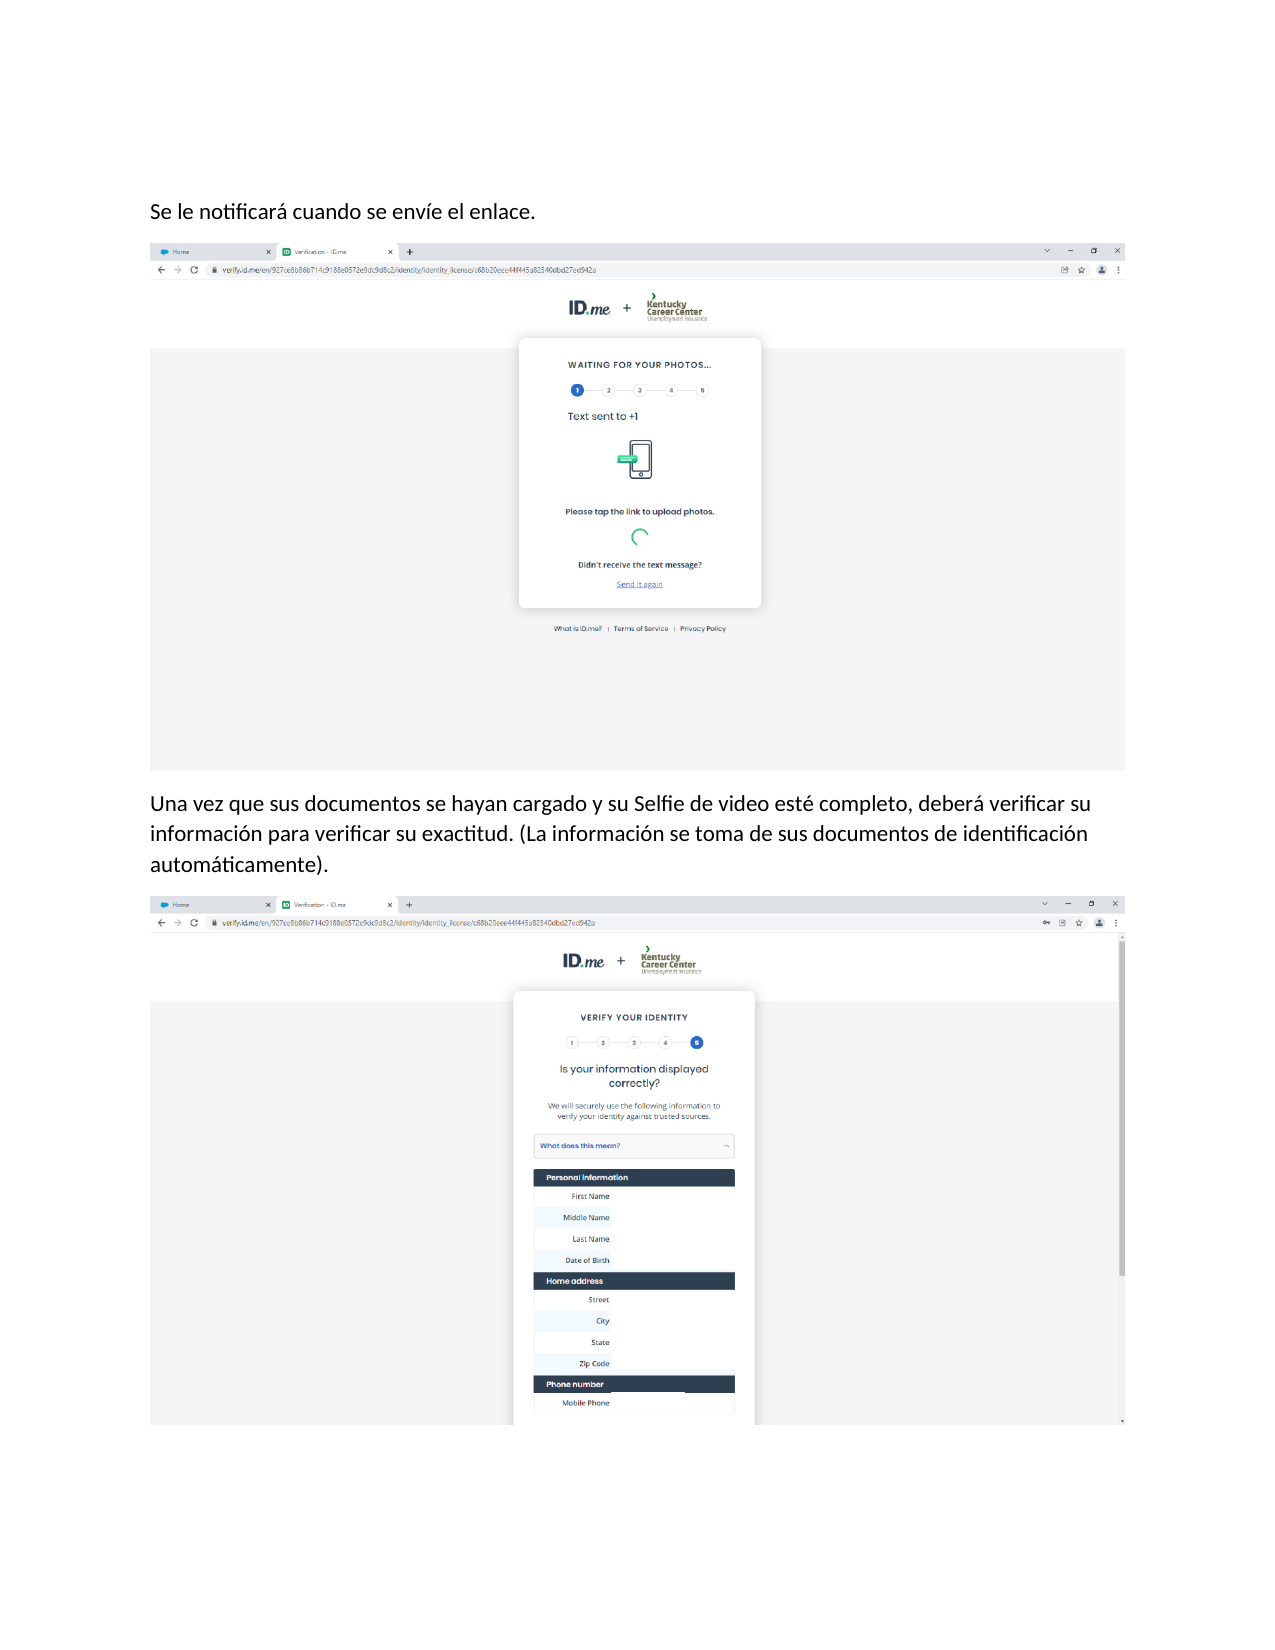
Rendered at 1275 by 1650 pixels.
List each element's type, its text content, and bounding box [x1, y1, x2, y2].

picture [150, 243, 1125, 771]
picture [150, 896, 1125, 1425]
text Se le notificará cuando se envíe el enlace. [150, 197, 1125, 225]
text Una vez que sus documentos se hayan cargado y su Selfie de video esté completo, deberá verificar su información para verificar su exactitud. (La información se toma de sus documentos de identificación automáticamente). [150, 789, 1125, 878]
